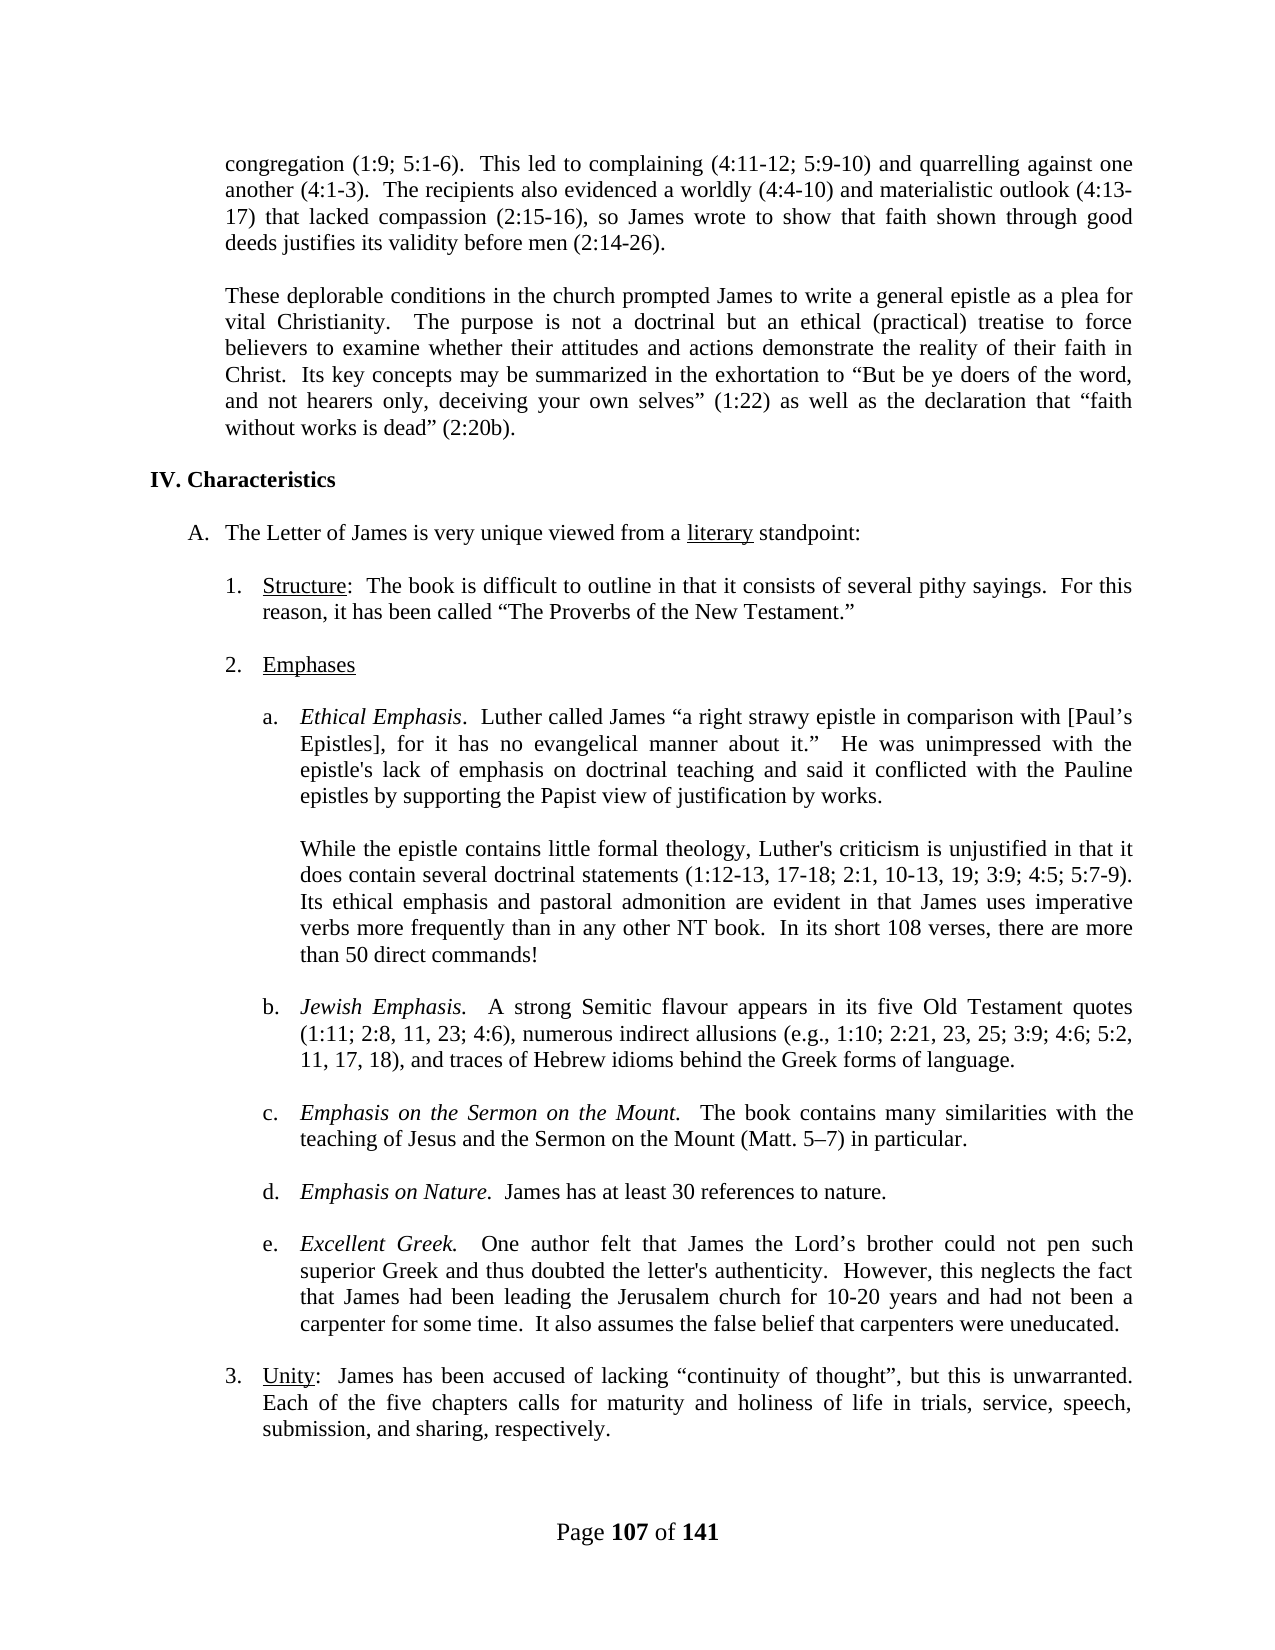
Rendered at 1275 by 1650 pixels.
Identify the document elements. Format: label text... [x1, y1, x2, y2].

text b. Jewish Emphasis. A strong Semitic flavour appears in its five Old Testament quotes (1:11; 2:8, 11, 23; 4:6), numerous indirect allusions (e.g., 1:10; 2:21, 23, 25; 3:9; 4:6; 5:2, 11, 17, 18), and traces of Hebrew idioms behind the Greek forms of language. [262, 993, 1134, 1072]
text c. Emphasis on the Sermon on the Mount. The book contains many similarities with the teaching of Jesus and the Sermon on the Mount (Matt. 5–7) in particular. [262, 1099, 1134, 1151]
text IV. Characteristics [150, 466, 1134, 493]
text A. The Letter of James is very unique viewed from a literary standpoint: [187, 519, 1134, 545]
text 2. Emphases [225, 651, 1134, 677]
text While the epistle contains little formal theology, Luther's criticism is unjustified in that it does contain several doctrinal statements (1:12-13, 17-18; 2:1, 10-13, 19; 3:9; 4:5; 5:7-9). Its ethical emphasis and pastoral admonition are evident in that James uses imperative verbs more frequently than in any other NT book. In its short 108 verses, there are more than 50 direct commands! [300, 835, 1134, 967]
text 3. Unity: James has been accused of lacking “continuity of thought”, but this is unwarranted. Each of the five chapters calls for maturity and holiness of life in trials, service, speech, submission, and sharing, respectively. [225, 1362, 1134, 1441]
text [187, 150, 1134, 255]
text a. Ethical Emphasis. Luther called James “a right strawy epistle in comparison with [Paul’s Epistles], for it has no evangelical manner about it.” He was unimpressed with the epistle's lack of emphasis on doctrinal teaching and said it conflicted with the Pauline epistles by supporting the Papist view of justification by works. [262, 703, 1134, 809]
text d. Emphasis on Nature. James has at least 30 references to nature. [262, 1178, 1134, 1204]
text 1. Structure: The book is difficult to outline in that it consists of several pithy sayings. For this reason, it has been called “The Proverbs of the New Testament.” [225, 572, 1134, 624]
text These deplorable conditions in the church prompted James to write a general epistle as a plea for vital Christianity. The purpose is not a doctrinal but an ethical (practical) treatise to force believers to examine whether their attitudes and actions demonstrate the reality of their faith in Christ. Its key concepts may be summarized in the exhortation to “But be ye doers of the word, and not hearers only, deceiving your own selves” (1:22) as well as the declaration that “faith without works is dead” (2:20b). [187, 282, 1134, 440]
text e. Excellent Greek. One author felt that James the Lord’s brother could not pen such superior Greek and thus doubted the letter's authenticity. However, this neglects the fact that James had been leading the Jerusalem church for 10-20 years and had not been a carpenter for some time. It also assumes the false belief that carpenters were uneducated. [262, 1231, 1134, 1336]
